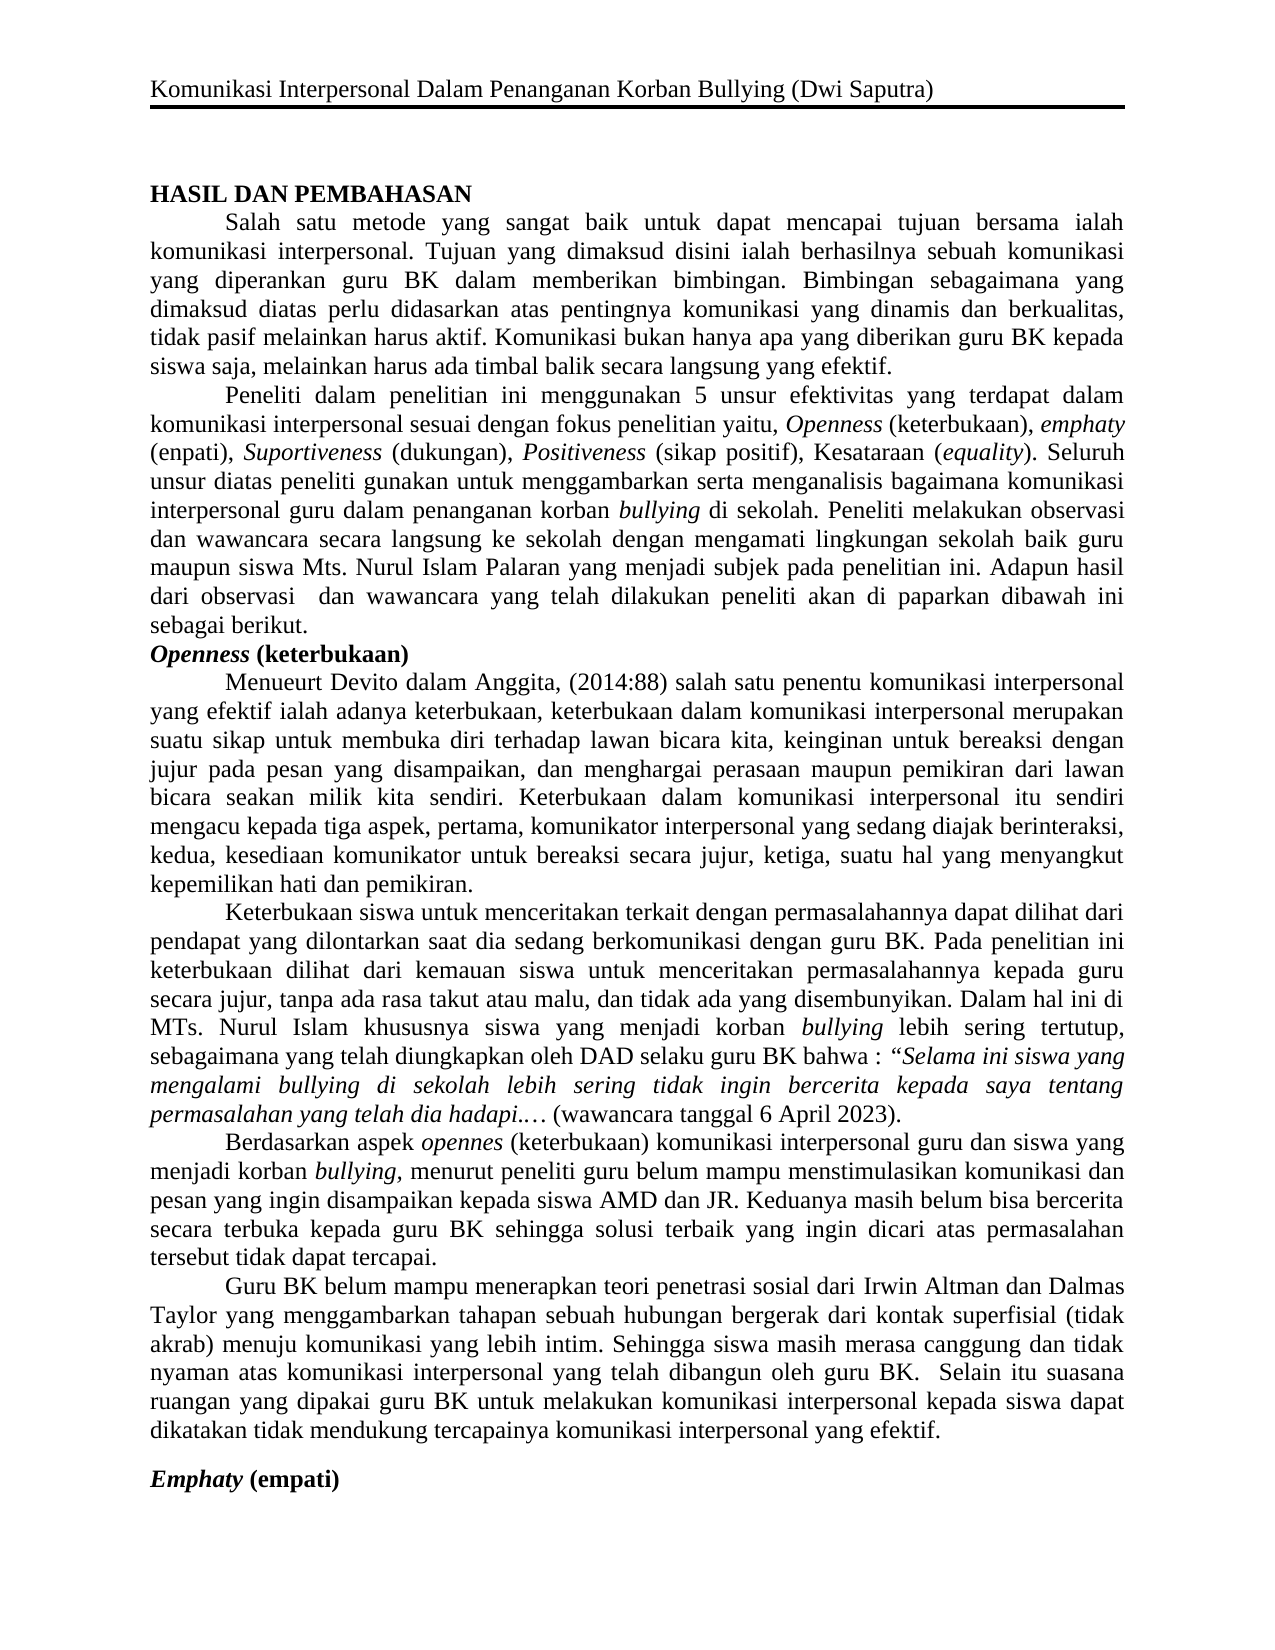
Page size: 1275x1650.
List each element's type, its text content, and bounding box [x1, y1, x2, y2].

text Menueurt Devito dalam Anggita, (2014:88) salah satu penentu komunikasi interpersonal yang efektif ialah adanya keterbukaan, keterbukaan dalam komunikasi interpersonal merupakan suatu sikap untuk membuka diri terhadap lawan bicara kita, keinginan untuk bereaksi dengan jujur pada pesan yang disampaikan, dan menghargai perasaan maupun pemikiran dari lawan bicara seakan milik kita sendiri. Keterbukaan dalam komunikasi interpersonal itu sendiri mengacu kepada tiga aspek, pertama, komunikator interpersonal yang sedang diajak berinteraksi, kedua, kesediaan komunikator untuk bereaksi secara jujur, ketiga, suatu hal yang menyangkut kepemilikan hati dan pemikiran. [150, 667, 1125, 897]
text HASIL DAN PEMBAHASAN [150, 179, 1125, 207]
text Openness (keterbukaan) [150, 639, 1125, 667]
text Keterbukaan siswa untuk menceritakan terkait dengan permasalahannya dapat dilihat dari pendapat yang dilontarkan saat dia sedang berkomunikasi dengan guru BK. Pada penelitian ini keterbukaan dilihat dari kemauan siswa untuk menceritakan permasalahannya kepada guru secara jujur, tanpa ada rasa takut atau malu, dan tidak ada yang disembunyikan. Dalam hal ini di MTs. Nurul Islam khususnya siswa yang menjadi korban bullying lebih sering tertutup, sebagaimana yang telah diungkapkan oleh DAD selaku guru BK bahwa : “Selama ini siswa yang mengalami bullying di sekolah lebih sering tidak ingin bercerita kepada saya tentang permasalahan yang telah dia hadapi.… (wawancara tanggal 6 April 2023). [150, 897, 1125, 1127]
text Guru BK belum mampu menerapkan teori penetrasi sosial dari Irwin Altman dan Dalmas Taylor yang menggambarkan tahapan sebuah hubungan bergerak dari kontak superfisial (tidak akrab) menuju komunikasi yang lebih intim. Sehingga siswa masih merasa canggung dan tidak nyaman atas komunikasi interpersonal yang telah dibangun oleh guru BK. Selain itu suasana ruangan yang dipakai guru BK untuk melakukan komunikasi interpersonal kepada siswa dapat dikatakan tidak mendukung tercapainya komunikasi interpersonal yang efektif. [150, 1271, 1125, 1444]
text Emphaty (empati) [150, 1464, 1125, 1493]
text Peneliti dalam penelitian ini menggunakan 5 unsur efektivitas yang terdapat dalam komunikasi interpersonal sesuai dengan fokus penelitian yaitu, Openness (keterbukaan), emphaty (enpati), Suportiveness (dukungan), Positiveness (sikap positif), Kesataraan (equality). Seluruh unsur diatas peneliti gunakan untuk menggambarkan serta menganalisis bagaimana komunikasi interpersonal guru dalam penanganan korban bullying di sekolah. Peneliti melakukan observasi dan wawancara secara langsung ke sekolah dengan mengamati lingkungan sekolah baik guru maupun siswa Mts. Nurul Islam Palaran yang menjadi subjek pada penelitian ini. Adapun hasil dari observasi dan wawancara yang telah dilakukan peneliti akan di paparkan dibawah ini sebagai berikut. [150, 380, 1125, 639]
text Berdasarkan aspek opennes (keterbukaan) komunikasi interpersonal guru dan siswa yang menjadi korban bullying, menurut peneliti guru belum mampu menstimulasikan komunikasi dan pesan yang ingin disampaikan kepada siswa AMD dan JR. Keduanya masih belum bisa bercerita secara terbuka kepada guru BK sehingga solusi terbaik yang ingin dicari atas permasalahan tersebut tidak dapat tercapai. [150, 1127, 1125, 1271]
text Salah satu metode yang sangat baik untuk dapat mencapai tujuan bersama ialah komunikasi interpersonal. Tujuan yang dimaksud disini ialah berhasilnya sebuah komunikasi yang diperankan guru BK dalam memberikan bimbingan. Bimbingan sebagaimana yang dimaksud diatas perlu didasarkan atas pentingnya komunikasi yang dinamis dan berkualitas, tidak pasif melainkan harus aktif. Komunikasi bukan hanya apa yang diberikan guru BK kepada siswa saja, melainkan harus ada timbal balik secara langsung yang efektif. [150, 207, 1125, 380]
